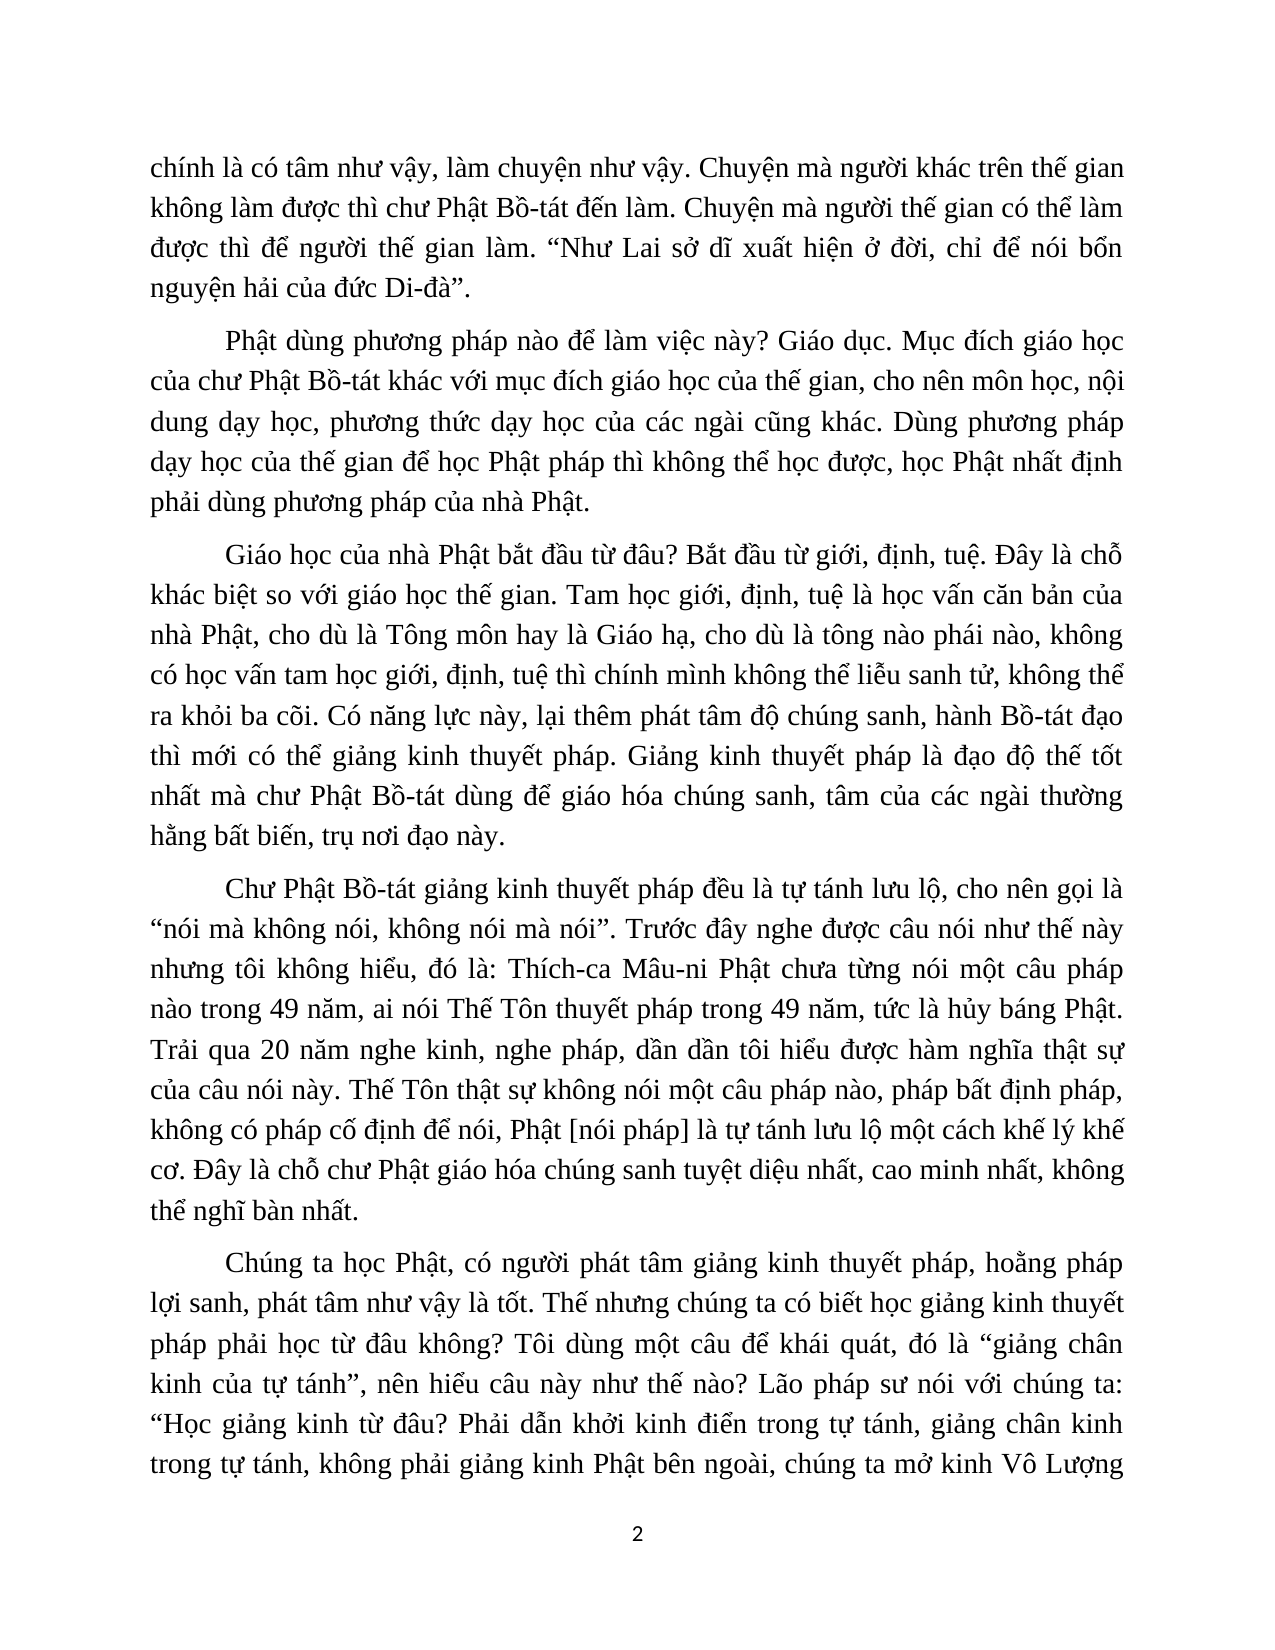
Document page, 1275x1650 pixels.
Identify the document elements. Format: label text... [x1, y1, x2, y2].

text Chư Phật Bồ-tát giảng kinh thuyết pháp đều là tự tánh lưu lộ, cho nên gọi là “nói mà không nói, không nói mà nói”. Trước đây nghe được câu nói như thế này nhưng tôi không hiểu, đó là: Thích-ca Mâu-ni Phật chưa từng nói một câu pháp nào trong 49 năm, ai nói Thế Tôn thuyết pháp trong 49 năm, tức là hủy báng Phật. Trải qua 20 năm nghe kinh, nghe pháp, dần dần tôi hiểu được hàm nghĩa thật sự của câu nói này. Thế Tôn thật sự không nói một câu pháp nào, pháp bất định pháp, không có pháp cố định để nói, Phật [nói pháp] là tự tánh lưu lộ một cách khế lý khế cơ. Đây là chỗ chư Phật giáo hóa chúng sanh tuyệt diệu nhất, cao minh nhất, không thể nghĩ bàn nhất. [150, 871, 1125, 1226]
text Phật dùng phương pháp nào để làm việc này? Giáo dục. Mục đích giáo học của chư Phật Bồ-tát khác với mục đích giáo học của thế gian, cho nên môn học, nội dung dạy học, phương thức dạy học của các ngài cũng khác. Dùng phương pháp dạy học của thế gian để học Phật pháp thì không thể học được, học Phật nhất định phải dùng phương pháp của nhà Phật. [150, 323, 1125, 518]
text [150, 1245, 1125, 1480]
text Giáo học của nhà Phật bắt đầu từ đâu? Bắt đầu từ giới, định, tuệ. Đây là chỗ khác biệt so với giáo học thế gian. Tam học giới, định, tuệ là học vấn căn bản của nhà Phật, cho dù là Tông môn hay là Giáo hạ, cho dù là tông nào phái nào, không có học vấn tam học giới, định, tuệ thì chính mình không thể liễu sanh tử, không thể ra khỏi ba cõi. Có năng lực này, lại thêm phát tâm độ chúng sanh, hành Bồ-tát đạo thì mới có thể giảng kinh thuyết pháp. Giảng kinh thuyết pháp là đạo độ thế tốt nhất mà chư Phật Bồ-tát dùng để giáo hóa chúng sanh, tâm của các ngài thường hằng bất biến, trụ nơi đạo này. [150, 537, 1125, 852]
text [150, 150, 1125, 304]
